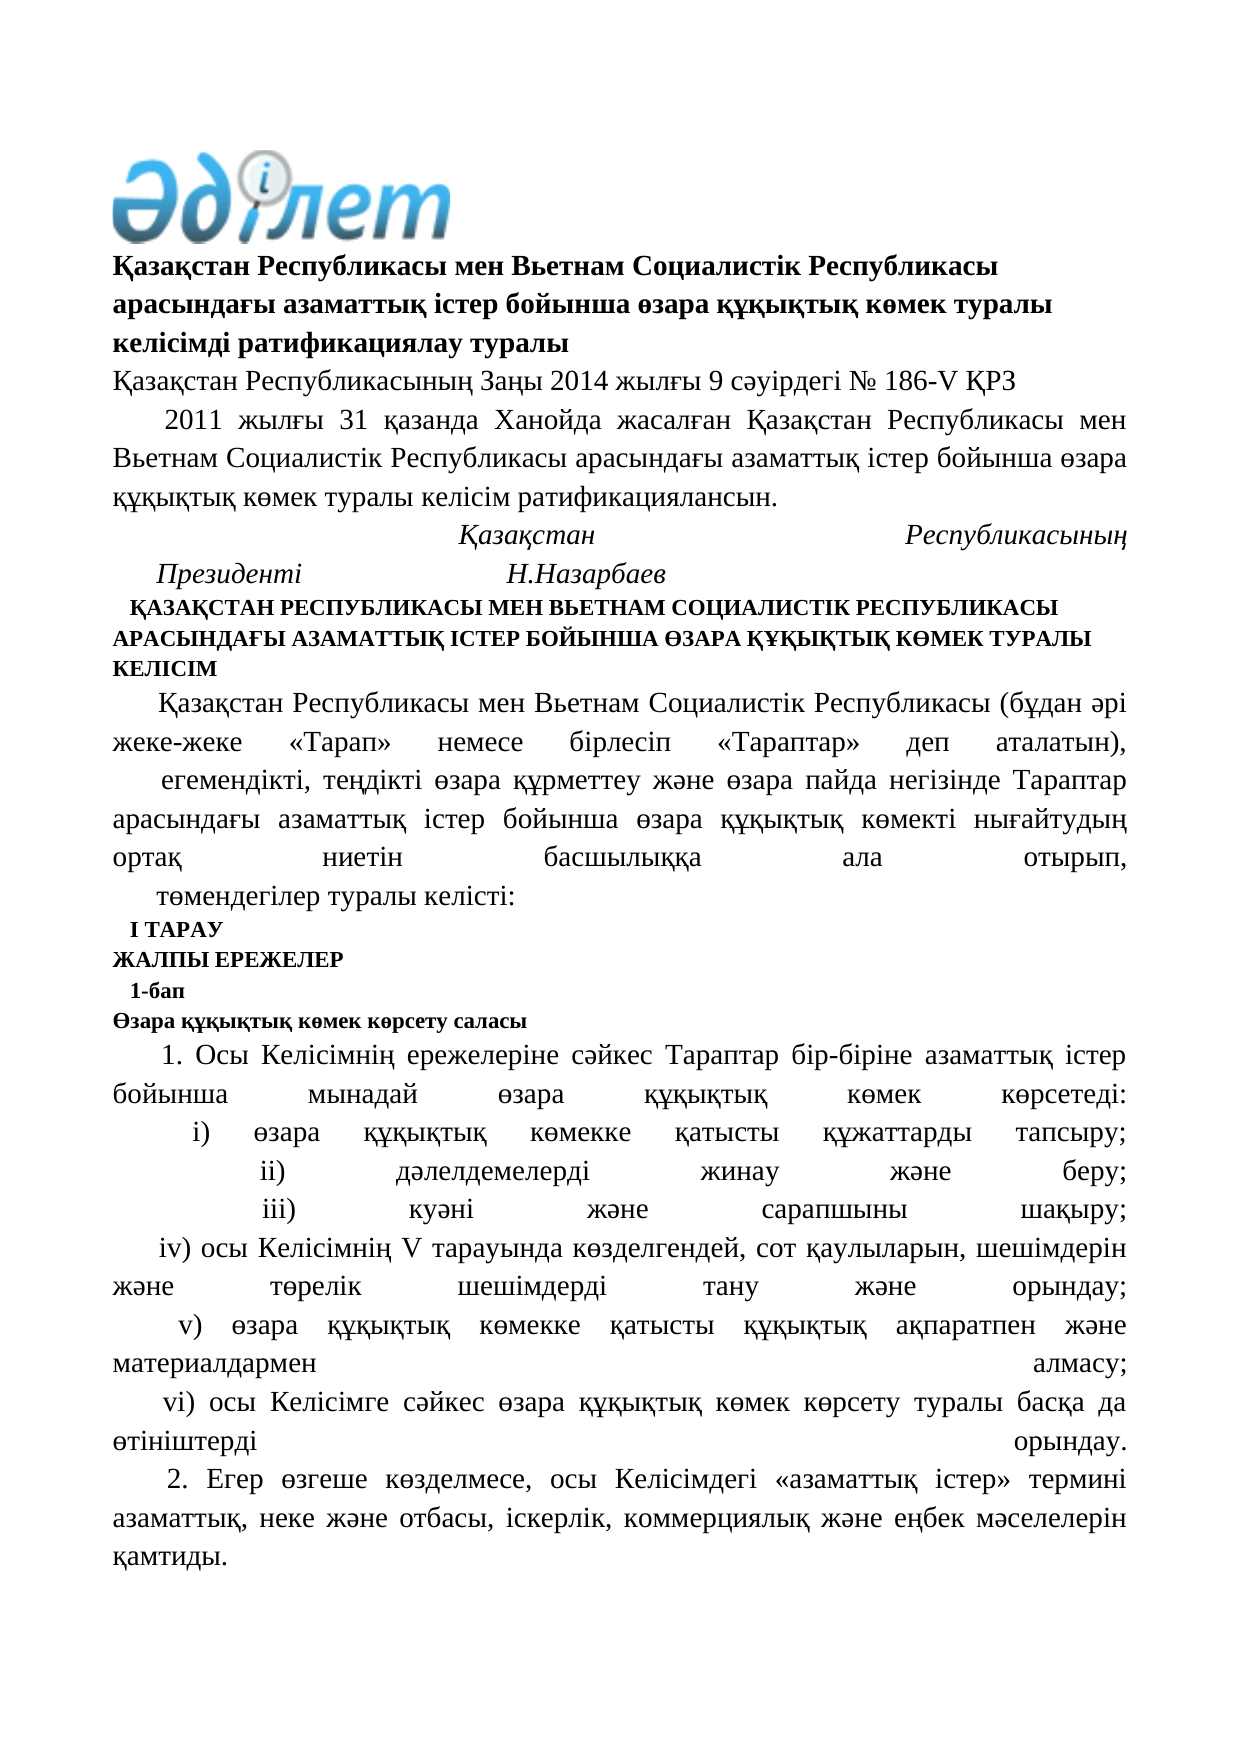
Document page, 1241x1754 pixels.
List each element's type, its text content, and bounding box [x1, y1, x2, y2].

text Қазақстан Республикасының Президенті Н.Назарбаев [112, 517, 1128, 589]
text Қазақстан Республикасының Заңы 2014 жылғы 9 сәуірдегі № 186-V ҚРЗ [112, 363, 1128, 397]
text Қазақстан Республикасы мен Вьетнам Социалистік Республикасы арасындағы азаматтық істер бойынша өзара құқықтық көмек туралы келісімді ратификациялау туралы [112, 248, 1128, 358]
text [112, 1037, 1128, 1572]
text ҚАЗАҚСТАН РЕСПУБЛИКАСЫ МЕН ВЬЕТНАМ СОЦИАЛИСТІК РЕСПУБЛИКАСЫ АРАСЫНДАҒЫ АЗАМАТТЫҚ ІСТЕР БОЙЫНША ӨЗАРА ҚҰҚЫҚТЫҚ КӨМЕК ТУРАЛЫ КЕЛІСІМ [112, 594, 1128, 681]
text 2011 жылғы 31 қазанда Ханойда жасалған Қазақстан Республикасы мен Вьетнам Социалистік Республикасы арасындағы азаматтық істер бойынша өзара құқықтық көмек туралы келісім ратификациялансын. [112, 402, 1128, 512]
picture [112, 150, 451, 244]
text I ТАРАУ ЖАЛПЫ ЕРЕЖЕЛЕР [112, 916, 1128, 973]
text 1-бап Өзара құқықтық көмек көрсету саласы [112, 977, 1128, 1033]
text Қазақстан Республикасы мен Вьетнам Социалистік Республикасы (бұдан әрі жеке-жеке «Тарап» немесе бірлесіп «Тараптар» деп аталатын), егемендікті, теңдікті өзара құрметтеу және өзара пайда негізінде Тараптар арасындағы азаматтық істер бойынша өзара құқықтық көмекті нығайтудың ортақ ниетін басшылыққа ала отырып, төмендегілер туралы келісті: [112, 685, 1128, 911]
